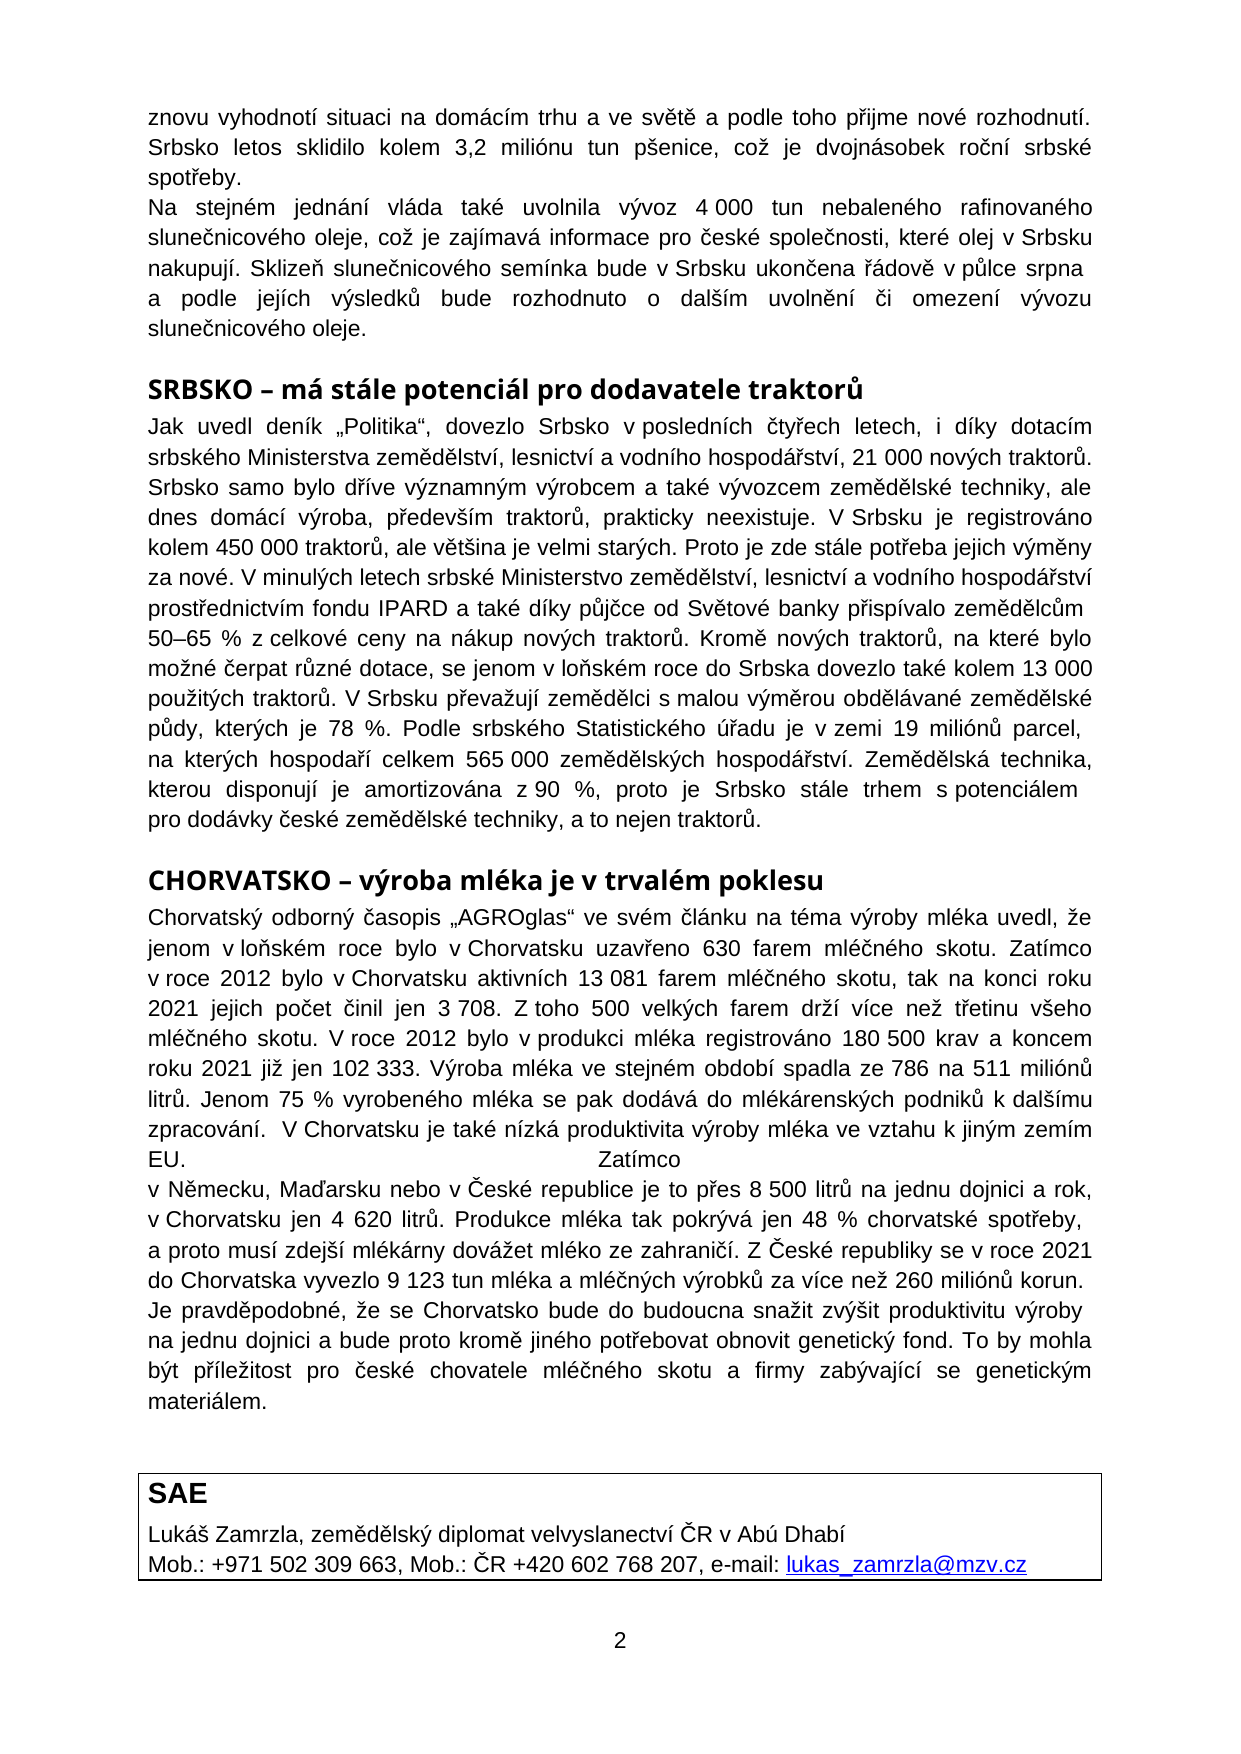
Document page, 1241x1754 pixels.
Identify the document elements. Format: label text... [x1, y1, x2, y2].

text Mob.: +971 502 309 663, Mob.: ČR +420 602 768 207, e-mail: lukas_zamrzla@mzv.cz [139, 1548, 1101, 1579]
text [148, 103, 1093, 341]
text Chorvatský odborný časopis „AGROglas“ ve svém článku na téma výroby mléka uvedl, že jenom v loňském roce bylo v Chorvatsku uzavřeno 630 farem mléčného skotu. Zatímco v roce 2012 bylo v Chorvatsku aktivních 13 081 farem mléčného skotu, tak na konci roku 2021 jejich počet činil jen 3 708. Z toho 500 velkých farem drží více než třetinu všeho mléčného skotu. V roce 2012 bylo v produkci mléka registrováno 180 500 krav a koncem roku 2021 již jen 102 333. Výroba mléka ve stejném období spadla ze 786 na 511 miliónů litrů. Jenom 75 % vyrobeného mléka se pak dodává do mlékárenských podniků k dalšímu zpracování. V Chorvatsku je také nízká produktivita výroby mléka ve vztahu k jiným zemím EU. Zatímco v Německu, Maďarsku nebo v České republice je to přes 8 500 litrů na jednu dojnici a rok, v Chorvatsku jen 4 620 litrů. Produkce mléka tak pokrývá jen 48 % chorvatské spotřeby, a proto musí zdejší mlékárny dovážet mléko ze zahraničí. Z České republiky se v roce 2021 do Chorvatska vyvezlo 9 123 tun mléka a mléčných výrobků za více než 260 miliónů korun. Je pravděpodobné, že se Chorvatsko bude do budoucna snažit zvýšit produktivitu výroby na jednu dojnici a bude proto kromě jiného potřebovat obnovit genetický fond. To by mohla být příležitost pro české chovatele mléčného skotu a firmy zabývající se genetickým materiálem. [148, 904, 1093, 1414]
text Jak uvedl deník „Politika“, dovezlo Srbsko v posledních čtyřech letech, i díky dotacím srbského Ministerstva zemědělství, lesnictví a vodního hospodářství, 21 000 nových traktorů. Srbsko samo bylo dříve významným výrobcem a také vývozcem zemědělské techniky, ale dnes domácí výroba, především traktorů, prakticky neexistuje. V Srbsku je registrováno kolem 450 000 traktorů, ale většina je velmi starých. Proto je zde stále potřeba jejich výměny za nové. V minulých letech srbské Ministerstvo zemědělství, lesnictví a vodního hospodářství prostřednictvím fondu IPARD a také díky půjčce od Světové banky přispívalo zemědělcům 50–65 % z celkové ceny na nákup nových traktorů. Kromě nových traktorů, na které bylo možné čerpat různé dotace, se jenom v loňském roce do Srbska dovezlo také kolem 13 000 použitých traktorů. V Srbsku převažují zemědělci s malou výměrou obdělávané zemědělské půdy, kterých je 78 %. Podle srbského Statistického úřadu je v zemi 19 miliónů parcel, na kterých hospodaří celkem 565 000 zemědělských hospodářství. Zemědělská technika, kterou disponují je amortizována z 90 %, proto je Srbsko stále trhem s potenciálem pro dodávky české zemědělské techniky, a to nejen traktorů. [148, 413, 1093, 832]
text SAE [139, 1474, 1101, 1510]
text Lukáš Zamrzla, zemědělský diplomat velvyslanectví ČR v Abú Dhabí [139, 1518, 1101, 1547]
subtitle CHORVATSKO – výroba mléka je v trvalém poklesu [148, 861, 1093, 898]
subtitle SRBSKO – má stále potenciál pro dodavatele traktorů [148, 370, 1093, 407]
